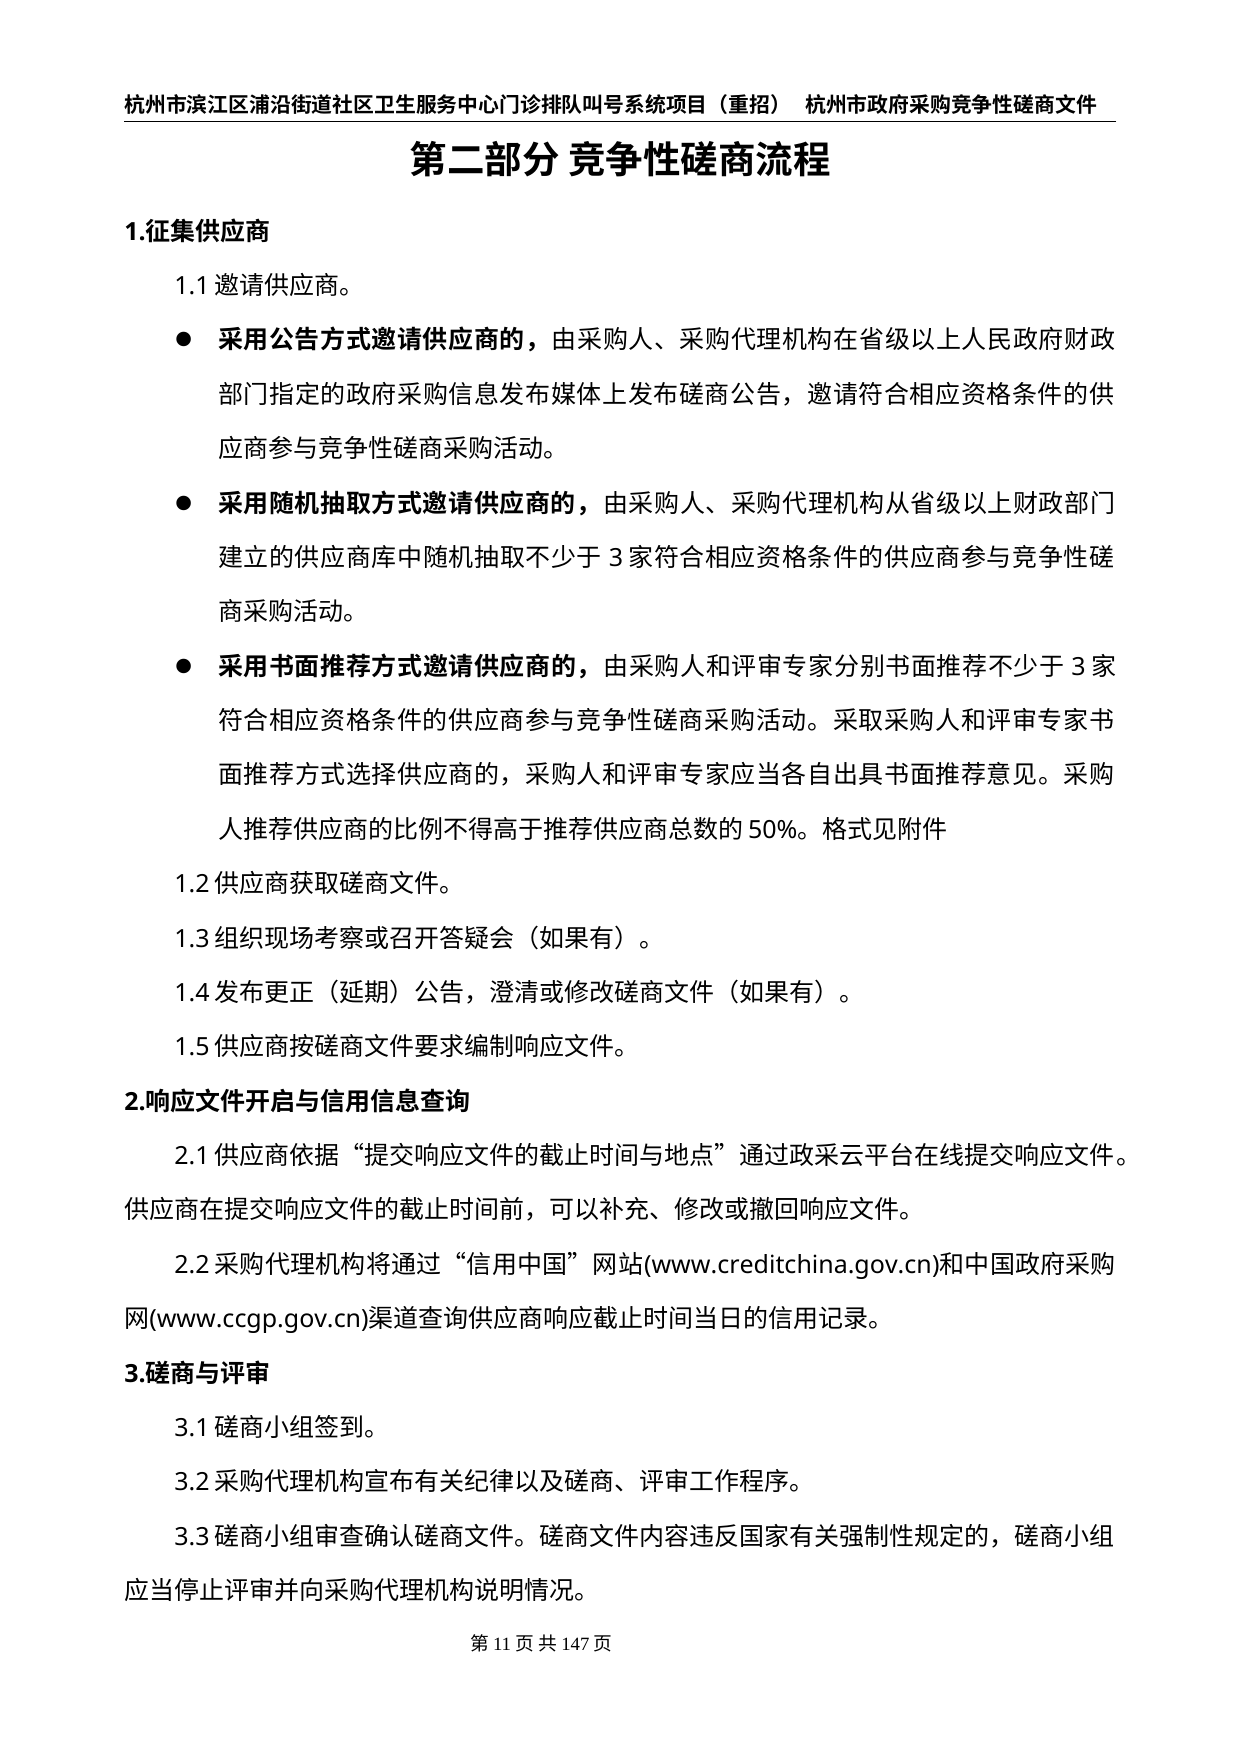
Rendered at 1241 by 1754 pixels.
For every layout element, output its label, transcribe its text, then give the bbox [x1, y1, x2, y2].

text 1.征集供应商 [124, 211, 1116, 247]
text 3.2采购代理机构宣布有关纪律以及磋商、评审工作程序。 [124, 1462, 1116, 1498]
text 3.3磋商小组审查确认磋商文件。磋商文件内容违反国家有关强制性规定的，磋商小组应当停止评审并向采购代理机构说明情况。 [124, 1516, 1116, 1607]
text 3.磋商与评审 [124, 1353, 1116, 1389]
text 2.2采购代理机构将通过“信用中国”网站(www.creditchina.gov.cn)和中国政府采购网(www.ccgp.gov.cn)渠道查询供应商响应截止时间当日的信用记录。 [124, 1244, 1116, 1335]
list 采用随机抽取方式邀请供应商的，由采购人、采购代理机构从省级以上财政部门建立的供应商库中随机抽取不少于3家符合相应资格条件的供应商参与竞争性磋商采购活动。 [174, 483, 1116, 628]
text 1.2供应商获取磋商文件。 [124, 864, 1116, 900]
text 3.1磋商小组签到。 [124, 1407, 1116, 1444]
text 2.1供应商依据“提交响应文件的截止时间与地点”通过政采云平台在线提交响应文件。供应商在提交响应文件的截止时间前，可以补充、修改或撤回响应文件。 [124, 1136, 1116, 1226]
text 1.4发布更正（延期）公告，澄清或修改磋商文件（如果有）。 [124, 972, 1116, 1009]
text 1.1邀请供应商。 [124, 266, 1116, 302]
text 2.响应文件开启与信用信息查询 [124, 1081, 1116, 1117]
text 1.5供应商按磋商文件要求编制响应文件。 [124, 1027, 1116, 1063]
list 采用公告方式邀请供应商的，由采购人、采购代理机构在省级以上人民政府财政部门指定的政府采购信息发布媒体上发布磋商公告，邀请符合相应资格条件的供应商参与竞争性磋商采购活动。 [174, 320, 1116, 465]
list 采用书面推荐方式邀请供应商的，由采购人和评审专家分别书面推荐不少于3家符合相应资格条件的供应商参与竞争性磋商采购活动。采取采购人和评审专家书面推荐方式选择供应商的，采购人和评审专家应当各自出具书面推荐意见。采购人推荐供应商的比例不得高于推荐供应商总数的50%。格式见附件 [174, 646, 1116, 846]
text 第二部分 竞争性磋商流程 [124, 130, 1116, 184]
text 1.3组织现场考察或召开答疑会（如果有）。 [124, 918, 1116, 954]
